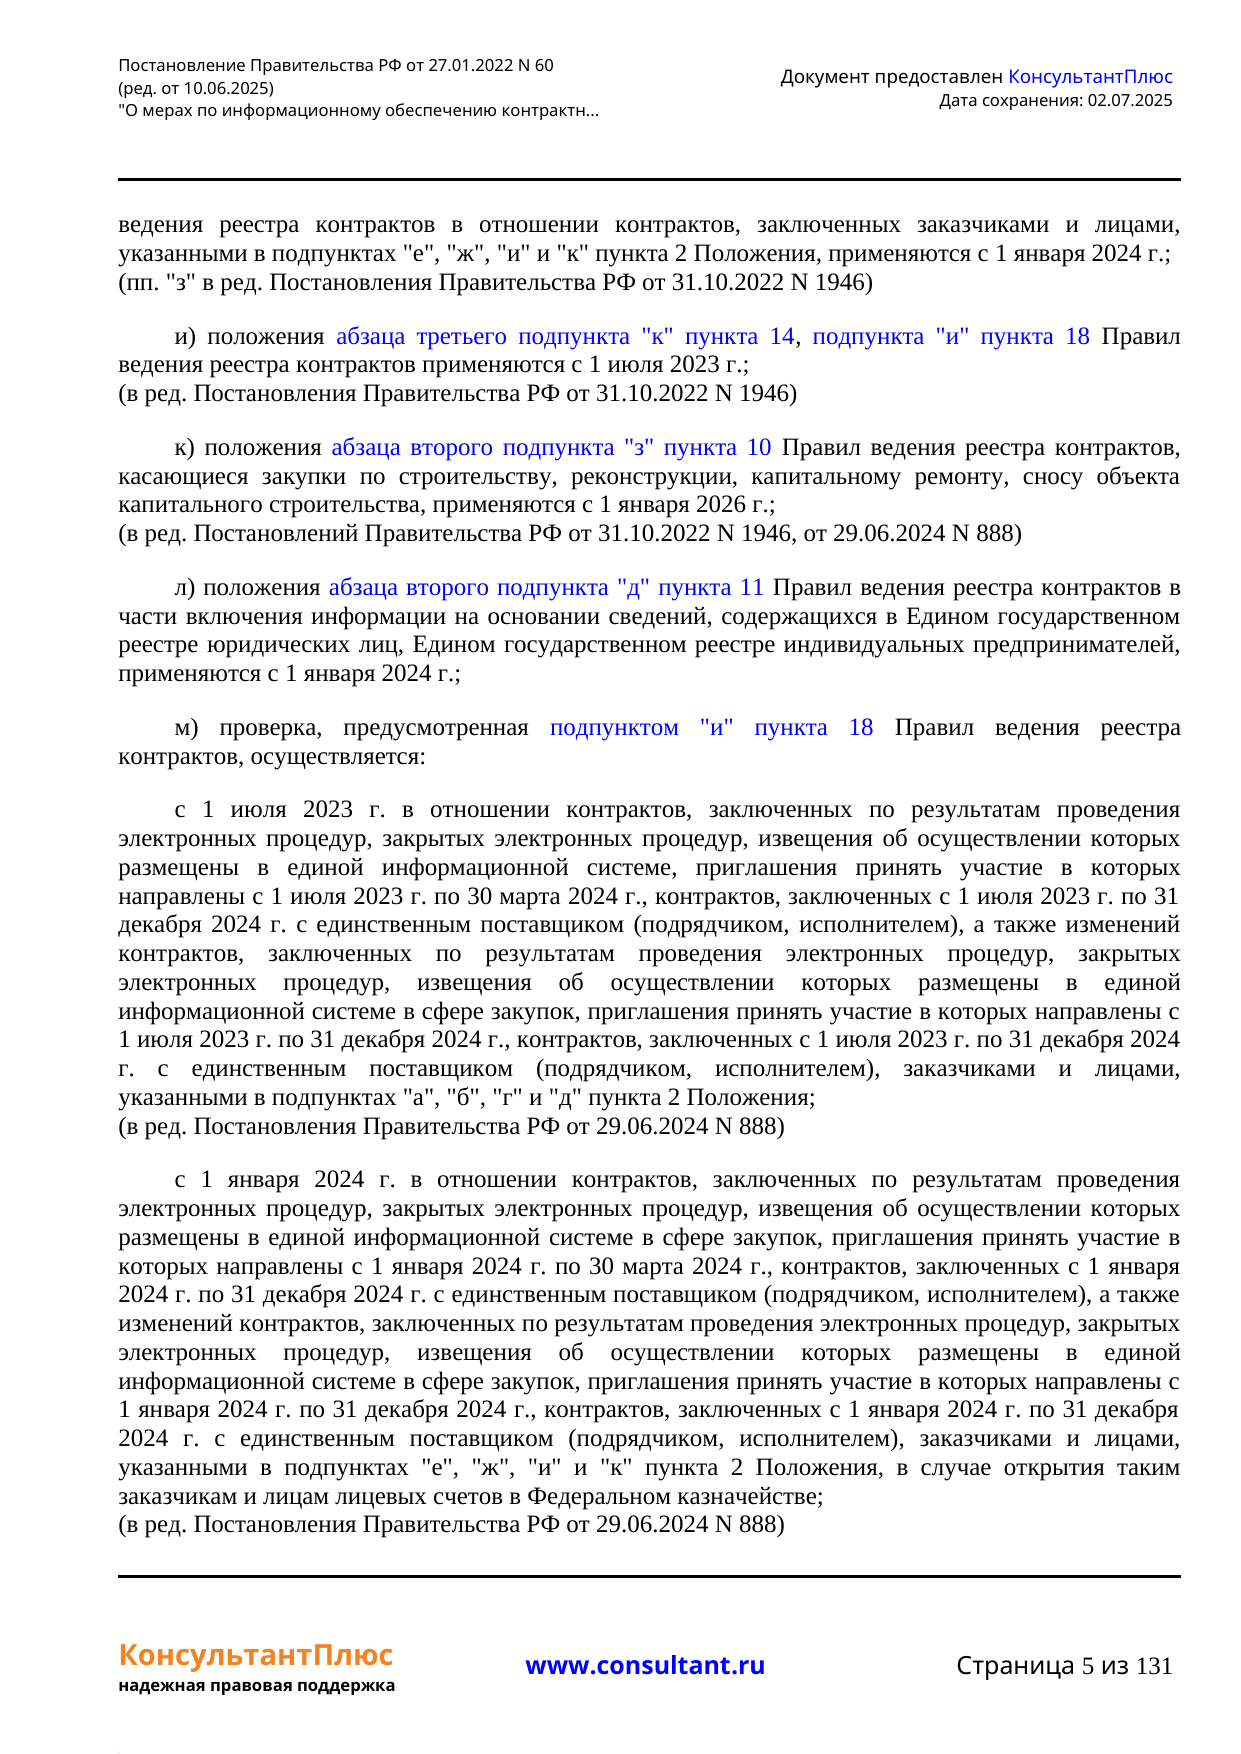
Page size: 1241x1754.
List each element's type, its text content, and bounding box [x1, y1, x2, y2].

text (в ред. Постановления Правительства РФ от 29.06.2024 N 888) [118, 1111, 1181, 1139]
text (в ред. Постановления Правительства РФ от 29.06.2024 N 888) [118, 1509, 1181, 1538]
text л) положения абзаца второго подпункта "д" пункта 11 Правил ведения реестра контрактов в части включения информации на основании сведений, содержащихся в Едином государственном реестре юридических лиц, Едином государственном реестре индивидуальных предпринимателей, применяются с 1 января 2024 г.; [118, 572, 1181, 687]
text (в ред. Постановлений Правительства РФ от 31.10.2022 N 1946, от 29.06.2024 N 888) [118, 518, 1181, 547]
text и) положения абзаца третьего подпункта "к" пункта 14, подпункта "и" пункта 18 Правил ведения реестра контрактов применяются с 1 июля 2023 г.; [118, 321, 1181, 378]
text к) положения абзаца второго подпункта "з" пункта 10 Правил ведения реестра контрактов, касающиеся закупки по строительству, реконструкции, капитальному ремонту, сносу объекта капитального строительства, применяются с 1 января 2026 г.; [118, 432, 1181, 518]
text с 1 января 2024 г. в отношении контрактов, заключенных по результатам проведения электронных процедур, закрытых электронных процедур, извещения об осуществлении которых размещены в единой информационной системе в сфере закупок, приглашения принять участие в которых направлены с 1 января 2024 г. по 30 марта 2024 г., контрактов, заключенных с 1 января 2024 г. по 31 декабря 2024 г. с единственным поставщиком (подрядчиком, исполнителем), а также изменений контрактов, заключенных по результатам проведения электронных процедур, закрытых электронных процедур, извещения об осуществлении которых размещены в единой информационной системе в сфере закупок, приглашения принять участие в которых направлены с 1 января 2024 г. по 31 декабря 2024 г., контрактов, заключенных с 1 января 2024 г. по 31 декабря 2024 г. с единственным поставщиком (подрядчиком, исполнителем), заказчиками и лицами, указанными в подпунктах "е", "ж", "и" и "к" пункта 2 Положения, в случае открытия таким заказчикам и лицам лицевых счетов в Федеральном казначействе; [118, 1164, 1181, 1509]
text (пп. "з" в ред. Постановления Правительства РФ от 31.10.2022 N 1946) [118, 267, 1181, 296]
text (в ред. Постановления Правительства РФ от 31.10.2022 N 1946) [118, 378, 1181, 407]
text с 1 июля 2023 г. в отношении контрактов, заключенных по результатам проведения электронных процедур, закрытых электронных процедур, извещения об осуществлении которых размещены в единой информационной системе, приглашения принять участие в которых направлены с 1 июля 2023 г. по 30 марта 2024 г., контрактов, заключенных с 1 июля 2023 г. по 31 декабря 2024 г. с единственным поставщиком (подрядчиком, исполнителем), а также изменений контрактов, заключенных по результатам проведения электронных процедур, закрытых электронных процедур, извещения об осуществлении которых размещены в единой информационной системе в сфере закупок, приглашения принять участие в которых направлены с 1 июля 2023 г. по 31 декабря 2024 г., контрактов, заключенных с 1 июля 2023 г. по 31 декабря 2024 г. с единственным поставщиком (подрядчиком, исполнителем), заказчиками и лицами, указанными в подпунктах "а", "б", "г" и "д" пункта 2 Положения; [118, 794, 1181, 1111]
text м) проверка, предусмотренная подпунктом "и" пункта 18 Правил ведения реестра контрактов, осуществляется: [118, 712, 1181, 769]
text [118, 209, 1181, 267]
